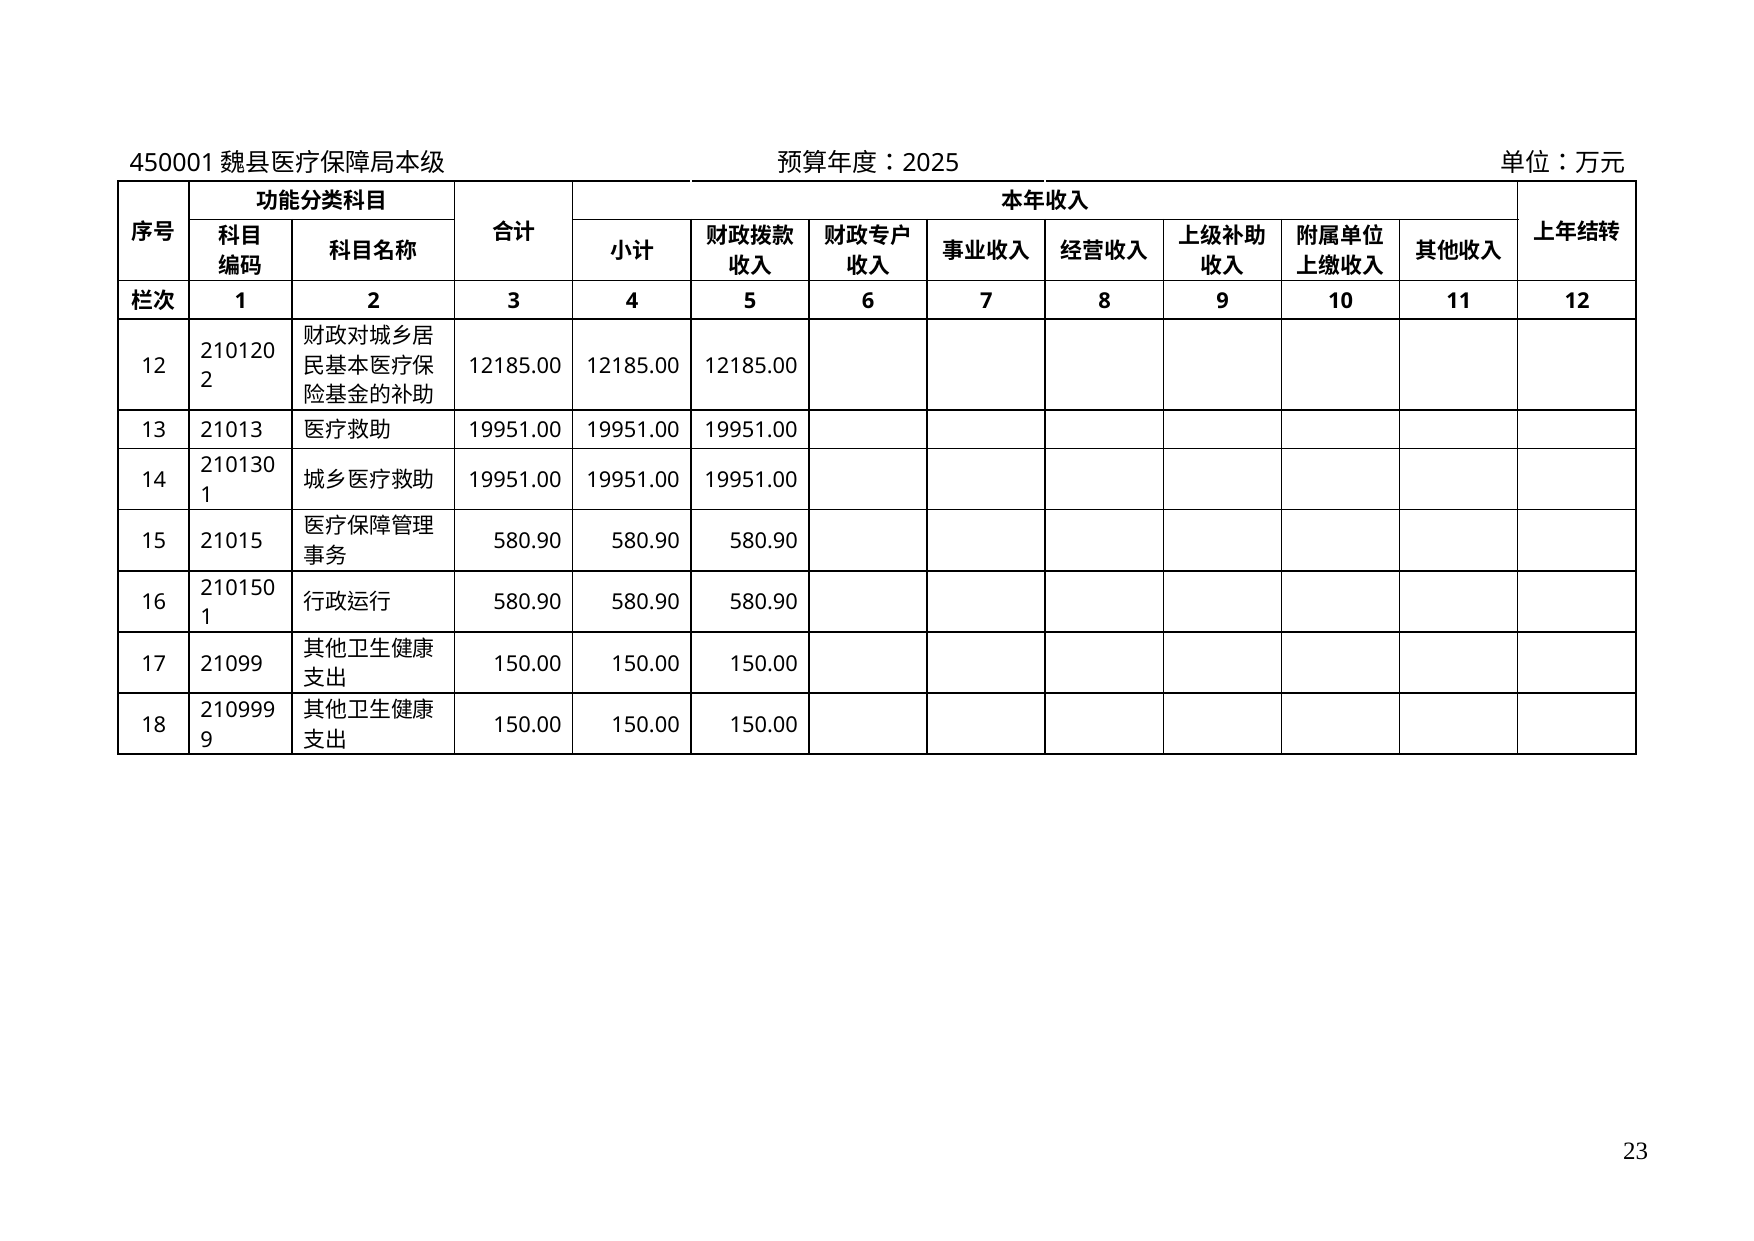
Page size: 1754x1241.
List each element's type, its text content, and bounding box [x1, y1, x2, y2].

table_cell 150.00 [573, 694, 690, 753]
table_header 450001魏县医疗保障局本级 [119, 143, 690, 180]
table_cell 附属单位上缴收入 [1282, 220, 1399, 280]
table_cell [1282, 694, 1399, 753]
table_cell 其他收入 [1400, 220, 1517, 280]
table_cell 150.00 [455, 694, 572, 753]
table_cell [1282, 449, 1399, 509]
table_cell 城乡医疗救助 [293, 449, 454, 509]
table_cell 17 [119, 633, 188, 692]
table_cell 上年结转 [1518, 182, 1635, 280]
table_cell 合计 [455, 182, 572, 280]
table_cell 财政专户 收入 [810, 220, 926, 280]
table_cell 19951.00 [573, 411, 690, 448]
table_cell 19951.00 [455, 411, 572, 448]
table_cell 12 [1518, 281, 1635, 318]
table_cell 580.90 [573, 510, 690, 570]
table_cell 21099 [190, 633, 291, 692]
table_cell 11 [1400, 281, 1517, 318]
table_cell 3 [455, 281, 572, 318]
table_cell 10 [1282, 281, 1399, 318]
table_cell 150.00 [692, 694, 808, 753]
table_cell 14 [119, 449, 188, 509]
table_cell [1400, 694, 1517, 753]
table_cell 2109999 [190, 694, 291, 753]
table_cell 事业收入 [928, 220, 1044, 280]
table_cell 7 [928, 281, 1044, 318]
table_cell [1400, 411, 1517, 448]
table_cell 19951.00 [692, 411, 808, 448]
table_cell [1282, 320, 1399, 409]
table_cell 2 [293, 281, 454, 318]
table_cell [928, 572, 1044, 631]
table_cell 本年收入 [573, 182, 1517, 219]
table_cell 1 [190, 281, 291, 318]
table_cell 医疗保障管理事务 [293, 510, 454, 570]
table_cell 栏次 [119, 281, 188, 318]
table_cell [810, 633, 926, 692]
table_cell [1164, 510, 1281, 570]
table_cell [1282, 510, 1399, 570]
table_cell 19951.00 [573, 449, 690, 509]
table_cell 580.90 [692, 572, 808, 631]
table_cell [1164, 449, 1281, 509]
table_cell 12185.00 [573, 320, 690, 409]
table_cell 5 [692, 281, 808, 318]
table_cell [810, 320, 926, 409]
table_cell 财政对城乡居民基本医疗保险基金的补助 [293, 320, 454, 409]
table_cell [928, 411, 1044, 448]
table_cell 2101202 [190, 320, 291, 409]
table_cell 小计 [573, 220, 690, 280]
table_cell 科目 编码 [190, 220, 291, 280]
table_cell 21013 [190, 411, 291, 448]
table_cell 2101501 [190, 572, 291, 631]
table_cell [810, 449, 926, 509]
table_cell [1046, 633, 1163, 692]
table_cell [1046, 411, 1163, 448]
table_cell 科目名称 [293, 220, 454, 280]
table_cell 2101301 [190, 449, 291, 509]
table_cell [1046, 572, 1163, 631]
table_cell [1164, 320, 1281, 409]
table_cell [1518, 510, 1635, 570]
table_cell 19951.00 [455, 449, 572, 509]
table_cell 行政运行 [293, 572, 454, 631]
table_cell 序号 [119, 182, 188, 280]
table_cell 150.00 [455, 633, 572, 692]
table_cell [928, 633, 1044, 692]
table_cell [1400, 633, 1517, 692]
table_cell 4 [573, 281, 690, 318]
table_cell 经营收入 [1046, 220, 1163, 280]
table_cell 6 [810, 281, 926, 318]
table_cell [1400, 572, 1517, 631]
table_cell [1164, 411, 1281, 448]
table_cell [1046, 320, 1163, 409]
table_cell 12185.00 [692, 320, 808, 409]
table_cell 150.00 [573, 633, 690, 692]
table_cell [1046, 694, 1163, 753]
table_cell 150.00 [692, 633, 808, 692]
table_header 预算年度：2025 [692, 143, 1044, 180]
table_cell 8 [1046, 281, 1163, 318]
table_cell 12 [119, 320, 188, 409]
table_header 单位：万元 [1046, 143, 1635, 180]
table_cell 医疗救助 [293, 411, 454, 448]
table_cell 19951.00 [692, 449, 808, 509]
table_cell [810, 411, 926, 448]
table_cell 9 [1164, 281, 1281, 318]
table_cell [1046, 449, 1163, 509]
table_cell 580.90 [692, 510, 808, 570]
table_cell 15 [119, 510, 188, 570]
table_cell 580.90 [455, 510, 572, 570]
table_cell [810, 510, 926, 570]
table_cell [810, 572, 926, 631]
table_cell [928, 449, 1044, 509]
table_cell [1164, 572, 1281, 631]
table_cell 18 [119, 694, 188, 753]
table_cell 财政拨款 收入 [692, 220, 808, 280]
table_cell [1518, 411, 1635, 448]
table_cell 上级补助收入 [1164, 220, 1281, 280]
table_cell [1518, 694, 1635, 753]
table_cell [1046, 510, 1163, 570]
table_cell [1400, 320, 1517, 409]
table_cell [1518, 449, 1635, 509]
table_cell 13 [119, 411, 188, 448]
table_cell [1164, 633, 1281, 692]
table_cell 16 [119, 572, 188, 631]
table_cell 其他卫生健康支出 [293, 694, 454, 753]
table_cell 580.90 [455, 572, 572, 631]
table_cell 580.90 [573, 572, 690, 631]
table_cell [1400, 510, 1517, 570]
table_cell [810, 694, 926, 753]
table_cell [1282, 411, 1399, 448]
table_cell [1164, 694, 1281, 753]
table_cell [928, 694, 1044, 753]
table_cell 功能分类科目 [190, 182, 454, 219]
table_cell 21015 [190, 510, 291, 570]
table_cell [1518, 633, 1635, 692]
table_cell [928, 320, 1044, 409]
table_cell [1282, 633, 1399, 692]
table_cell 12185.00 [455, 320, 572, 409]
table_cell [1518, 320, 1635, 409]
table_cell 其他卫生健康支出 [293, 633, 454, 692]
table_cell [928, 510, 1044, 570]
table_cell [1282, 572, 1399, 631]
table_cell [1400, 449, 1517, 509]
table_cell [1518, 572, 1635, 631]
